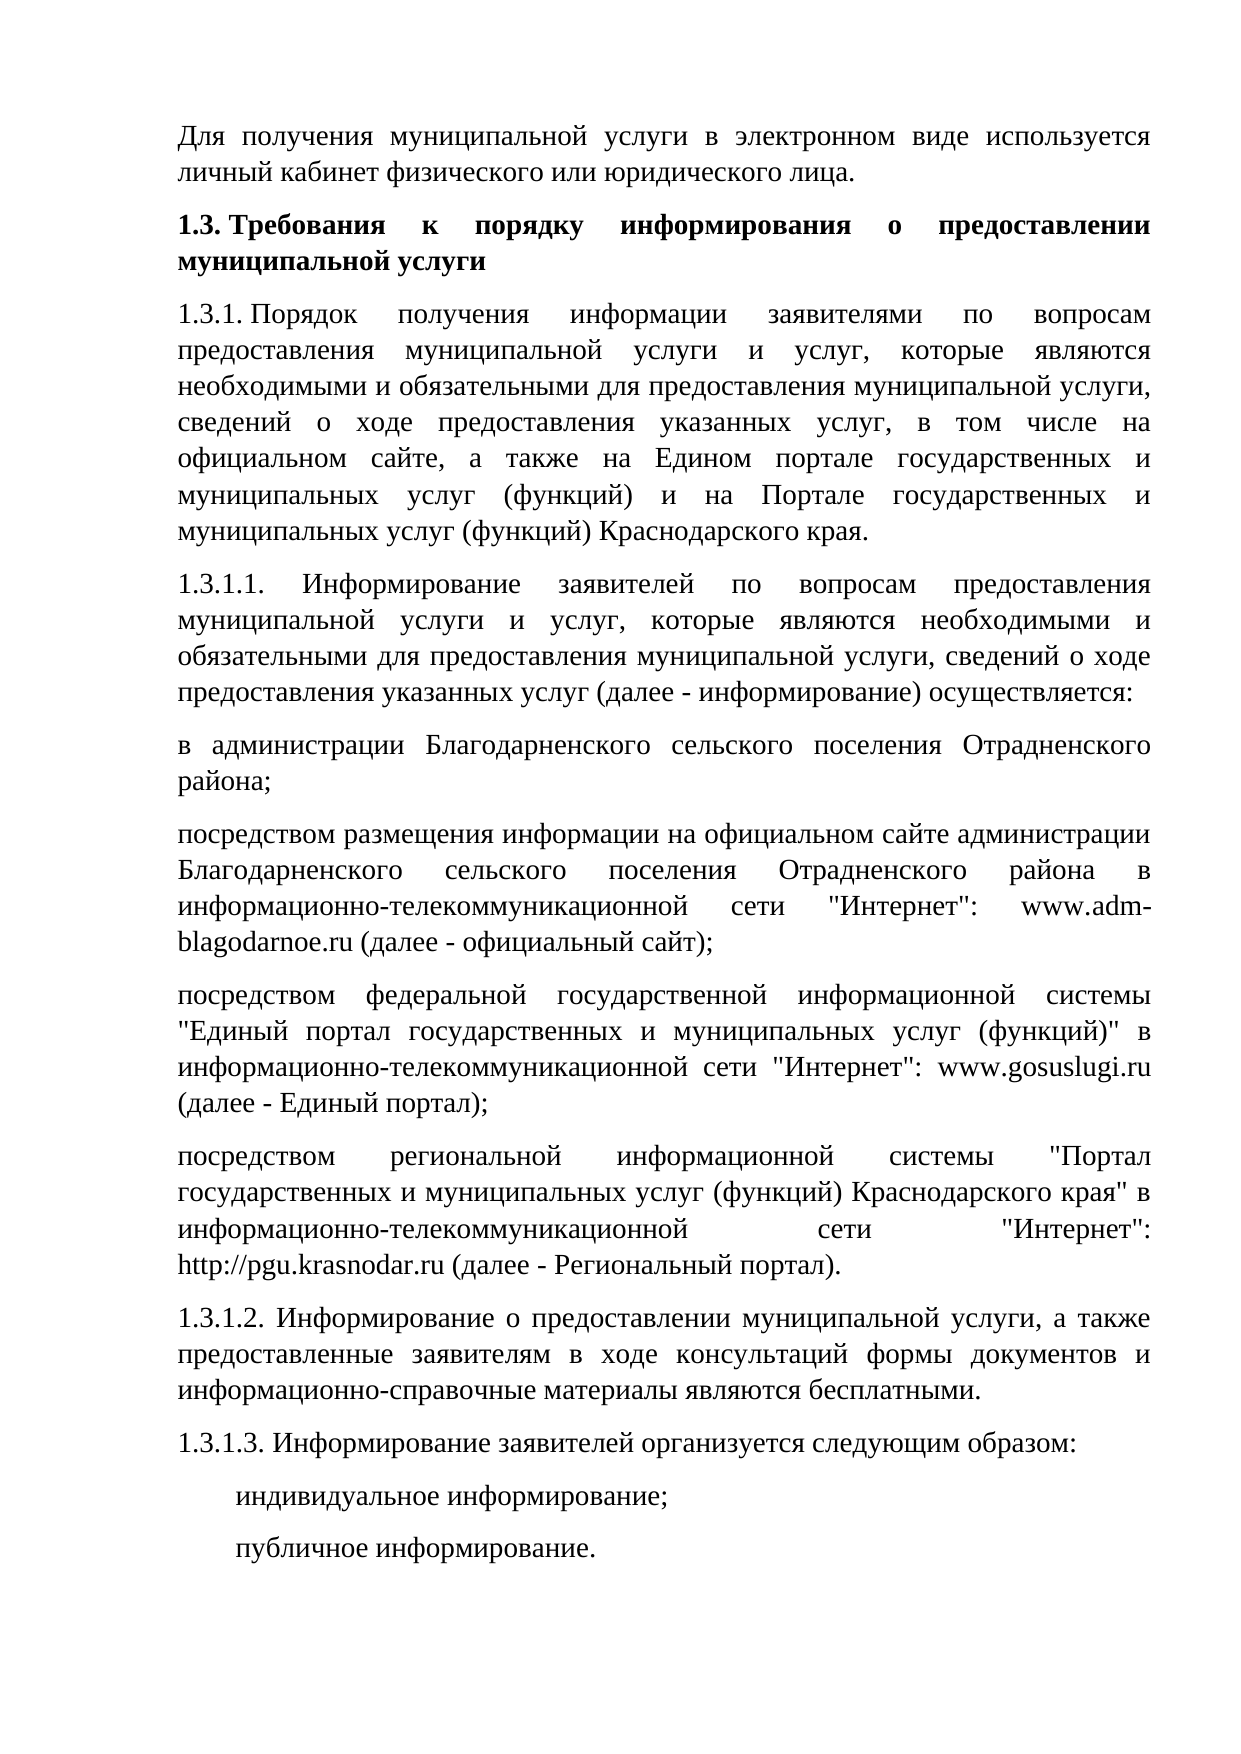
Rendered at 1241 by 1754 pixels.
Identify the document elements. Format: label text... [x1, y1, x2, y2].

text 1.3.1.2. Информирование о предоставлении муниципальной услуги, а также предоставленные заявителям в ходе консультаций формы документов и информационно-справочные материалы являются бесплатными. [177, 1300, 1152, 1406]
text публичное информирование. [177, 1530, 1152, 1564]
text посредством федеральной государственной информационной системы "Единый портал государственных и муниципальных услуг (функций)" в информационно-телекоммуникационной сети "Интернет": www.gosuslugi.ru (далее - Единый портал); [177, 977, 1152, 1119]
text посредством размещения информации на официальном сайте администрации Благодарненского сельского поселения Отрадненского района в информационно-телекоммуникационной сети "Интернет": www.adm-blagodarnoe.ru (далее - официальный сайт); [177, 816, 1152, 958]
text 1.3.1.1. Информирование заявителей по вопросам предоставления муниципальной услуги и услуг, которые являются необходимыми и обязательными для предоставления муниципальной услуги, сведений о ходе предоставления указанных услуг (далее - информирование) осуществляется: [177, 566, 1152, 708]
text посредством региональной информационной системы "Портал государственных и муниципальных услуг (функций) Краснодарского края" в информационно-телекоммуникационной сети "Интернет": http://pgu.krasnodar.ru (далее - Региональный портал). [177, 1138, 1152, 1280]
text в администрации Благодарненского сельского поселения Отрадненского района; [177, 727, 1152, 797]
text индивидуальное информирование; [177, 1478, 1152, 1511]
text 1.3.1. Порядок получения информации заявителями по вопросам предоставления муниципальной услуги и услуг, которые являются необходимыми и обязательными для предоставления муниципальной услуги, сведений о ходе предоставления указанных услуг, в том числе на официальном сайте, а также на Едином портале государственных и муниципальных услуг (функций) и на Портале государственных и муниципальных услуг (функций) Краснодарского края. [177, 296, 1152, 546]
text 1.3. Требования к порядку информирования о предоставлении муниципальной услуги [177, 207, 1152, 277]
text 1.3.1.3. Информирование заявителей организуется следующим образом: [177, 1425, 1152, 1458]
text Для получения муниципальной услуги в электронном виде используется личный кабинет физического или юридического лица. [177, 118, 1152, 188]
